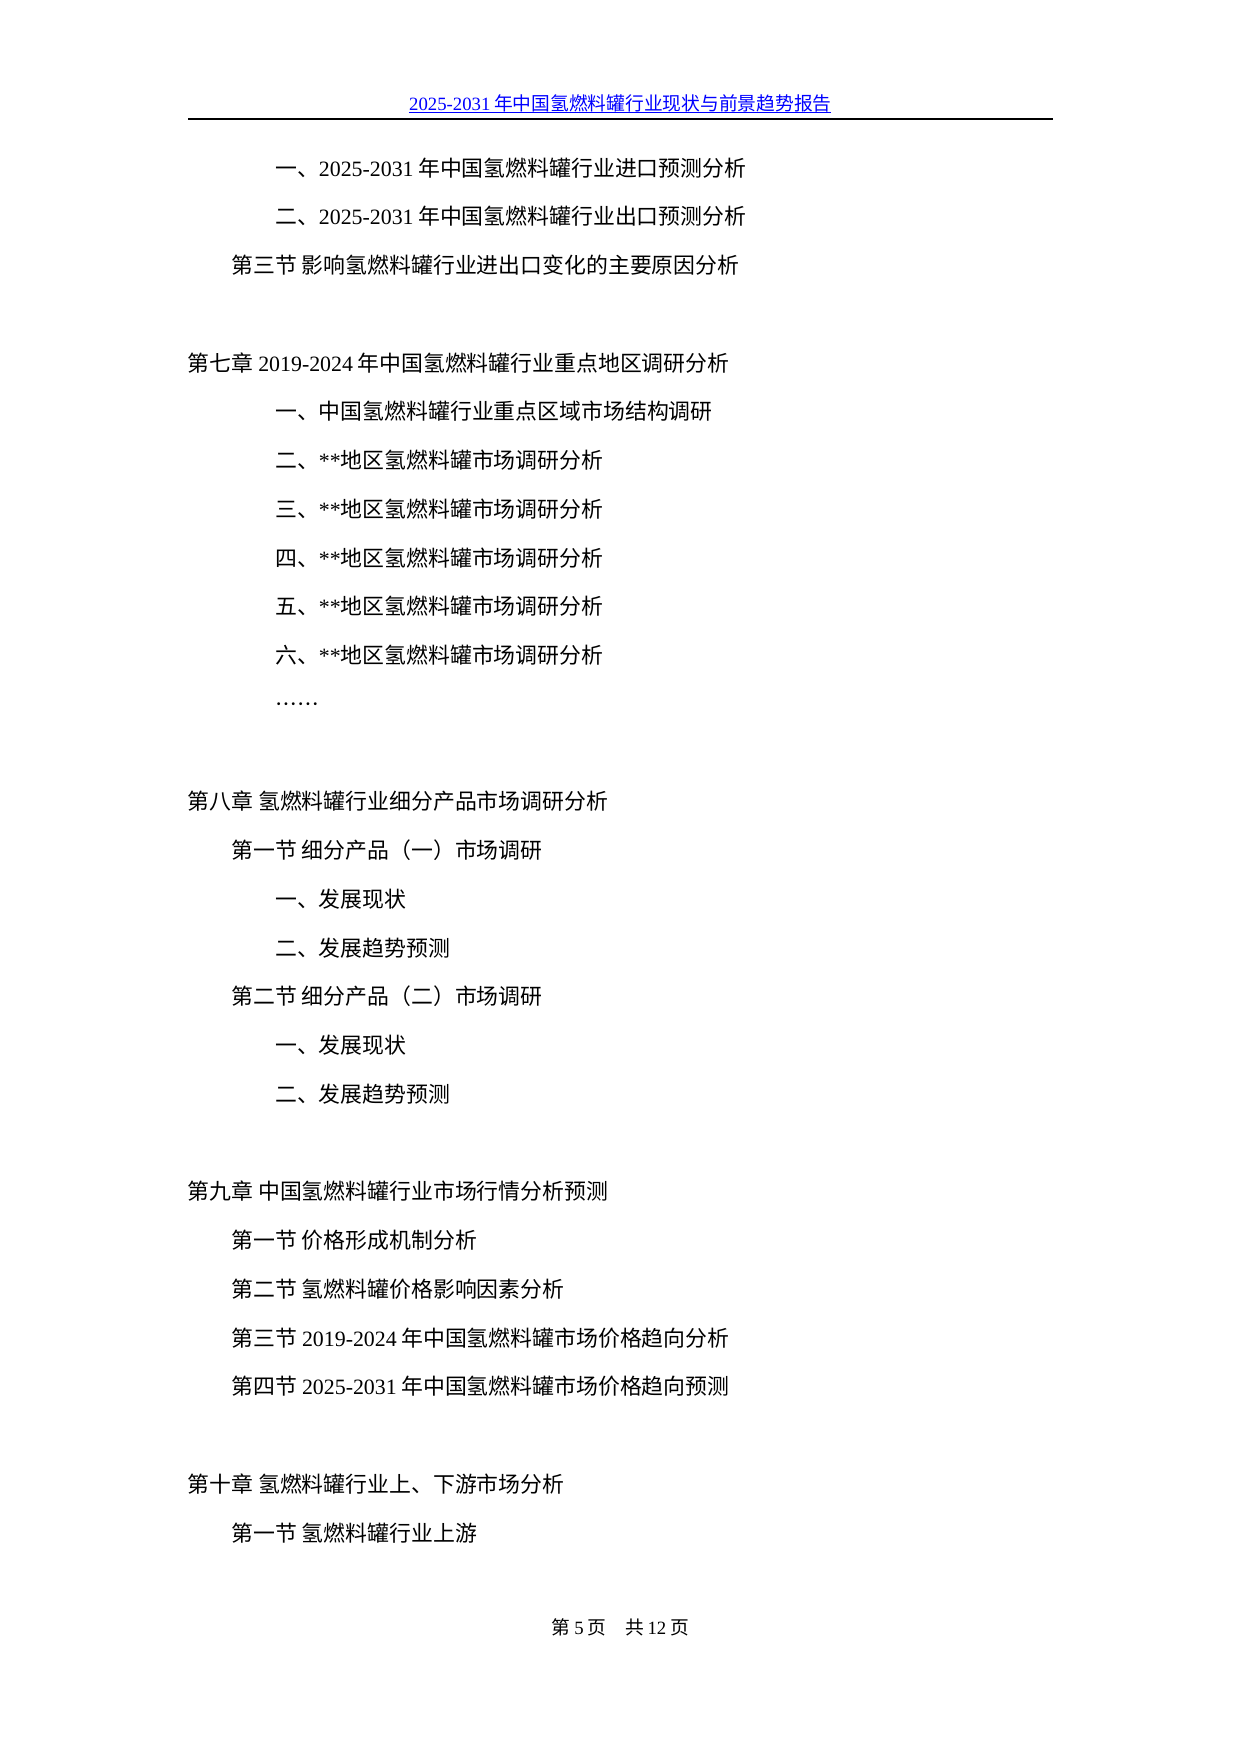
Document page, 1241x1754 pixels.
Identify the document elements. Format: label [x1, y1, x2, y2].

text [187, 150, 1053, 1548]
